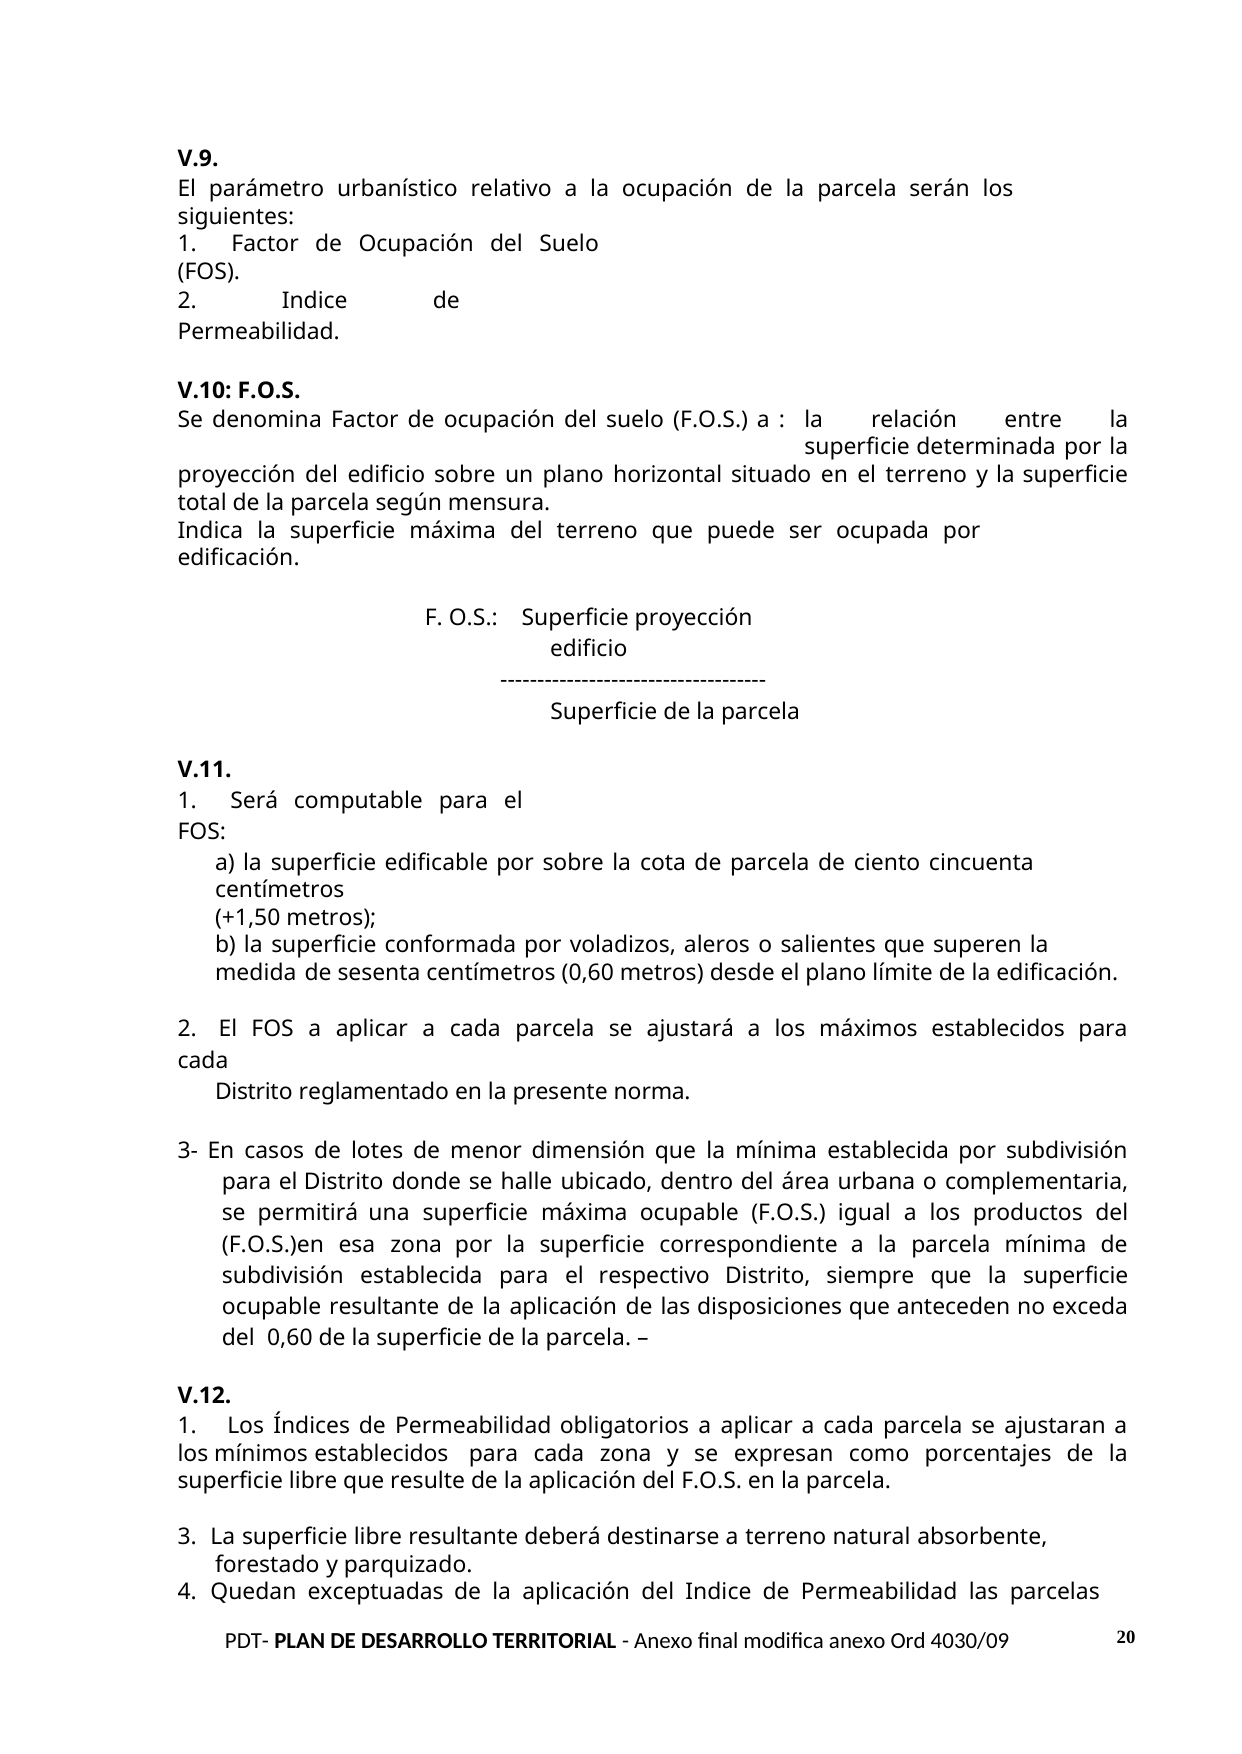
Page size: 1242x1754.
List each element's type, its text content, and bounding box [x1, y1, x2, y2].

text Se denomina Factor de ocupación del suelo (F.O.S.) a : la relación entre la superficie determinada por la proyección del edificio sobre un plano horizontal situado en el terreno y la superficie total de la parcela según mensura. [177, 405, 1128, 516]
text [177, 1578, 1128, 1605]
text V.10: F.O.S. [177, 374, 316, 405]
text El parámetro urbanístico relativo a la ocupación de la parcela serán los siguientes: [177, 173, 1013, 228]
text 3. La superficie libre resultante deberá destinarse a terreno natural absorbente, forestado y parquizado. [177, 1522, 1128, 1578]
text V.11. [177, 753, 241, 784]
text 2. El FOS a aplicar a cada parcela se ajustará a los máximos establecidos para cada [177, 1012, 1128, 1075]
text Distrito reglamentado en la presente norma. [215, 1075, 1135, 1106]
text F. O.S.: Superficie proyección edificio [388, 601, 788, 663]
text (+); [215, 902, 1135, 929]
text b) la superficie conformada por voladizos, aleros o salientes que superen la medida de sesenta centímetros () desde el plano límite de la edificación. [215, 930, 1128, 986]
text 2. Indice de Permeabilidad. [177, 283, 459, 346]
text a) la superficie edificable por sobre la cota de parcela de ciento cincuenta centímetros [215, 847, 1135, 902]
text 3- En casos de lotes de menor dimensión que la mínima establecida por subdivisión para el Distrito donde se halle ubicado, dentro del área urbana o complementaria, se permitirá una superficie máxima ocupable (F.O.S.) igual a los productos del (F.O.S.)en esa zona por la superficie correspondiente a la parcela mínima de subdivisión establecida para el respectivo Distrito, siempre que la superficie ocupable resultante de la aplicación de las disposiciones que anteceden no exceda del 0,60 de la superficie de la parcela. – [177, 1134, 1128, 1353]
text Indica la superficie máxima del terreno que puede ser ocupada por edificación. [177, 516, 981, 570]
text 1. Los Índices de Permeabilidad obligatorios a aplicar a cada parcela se ajustaran a los mínimos establecidos para cada zona y se expresan como porcentajes de la superficie libre que resulte de la aplicación del F.O.S. en la parcela. [177, 1411, 1128, 1494]
text 1. Será computable para el FOS: [177, 784, 522, 847]
text 1. Factor de Ocupación del Suelo (FOS). [177, 228, 599, 283]
text ------------------------------------ Superficie de la parcela [500, 663, 804, 726]
text V.12. [177, 1379, 241, 1411]
text V.9. [177, 142, 227, 173]
